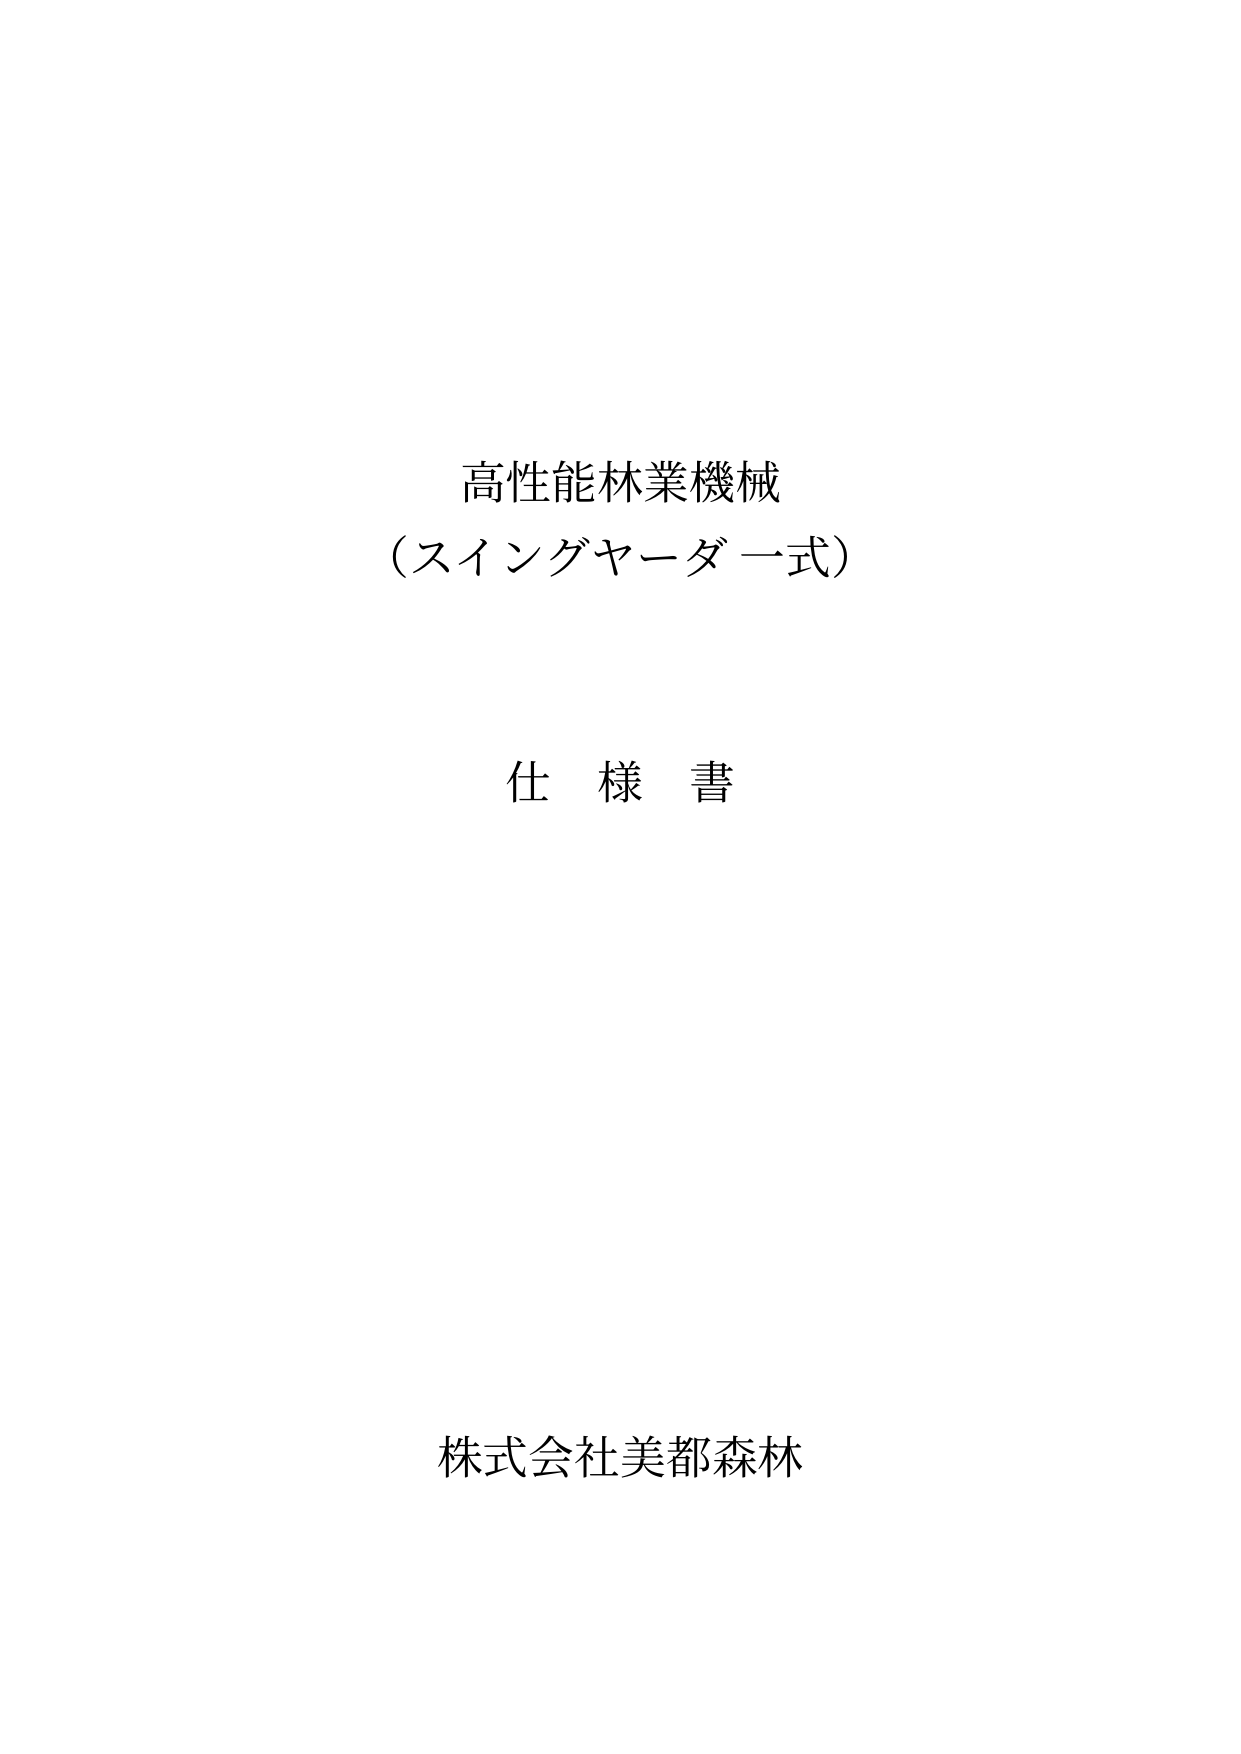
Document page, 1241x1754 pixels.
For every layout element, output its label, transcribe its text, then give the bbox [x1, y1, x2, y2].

text 高性能林業機械 [177, 442, 1063, 517]
text 仕 様 書 [177, 742, 1063, 817]
text （スイングヤーダ 一式） [177, 517, 1063, 592]
text 株式会社美都森林 [177, 1417, 1063, 1492]
